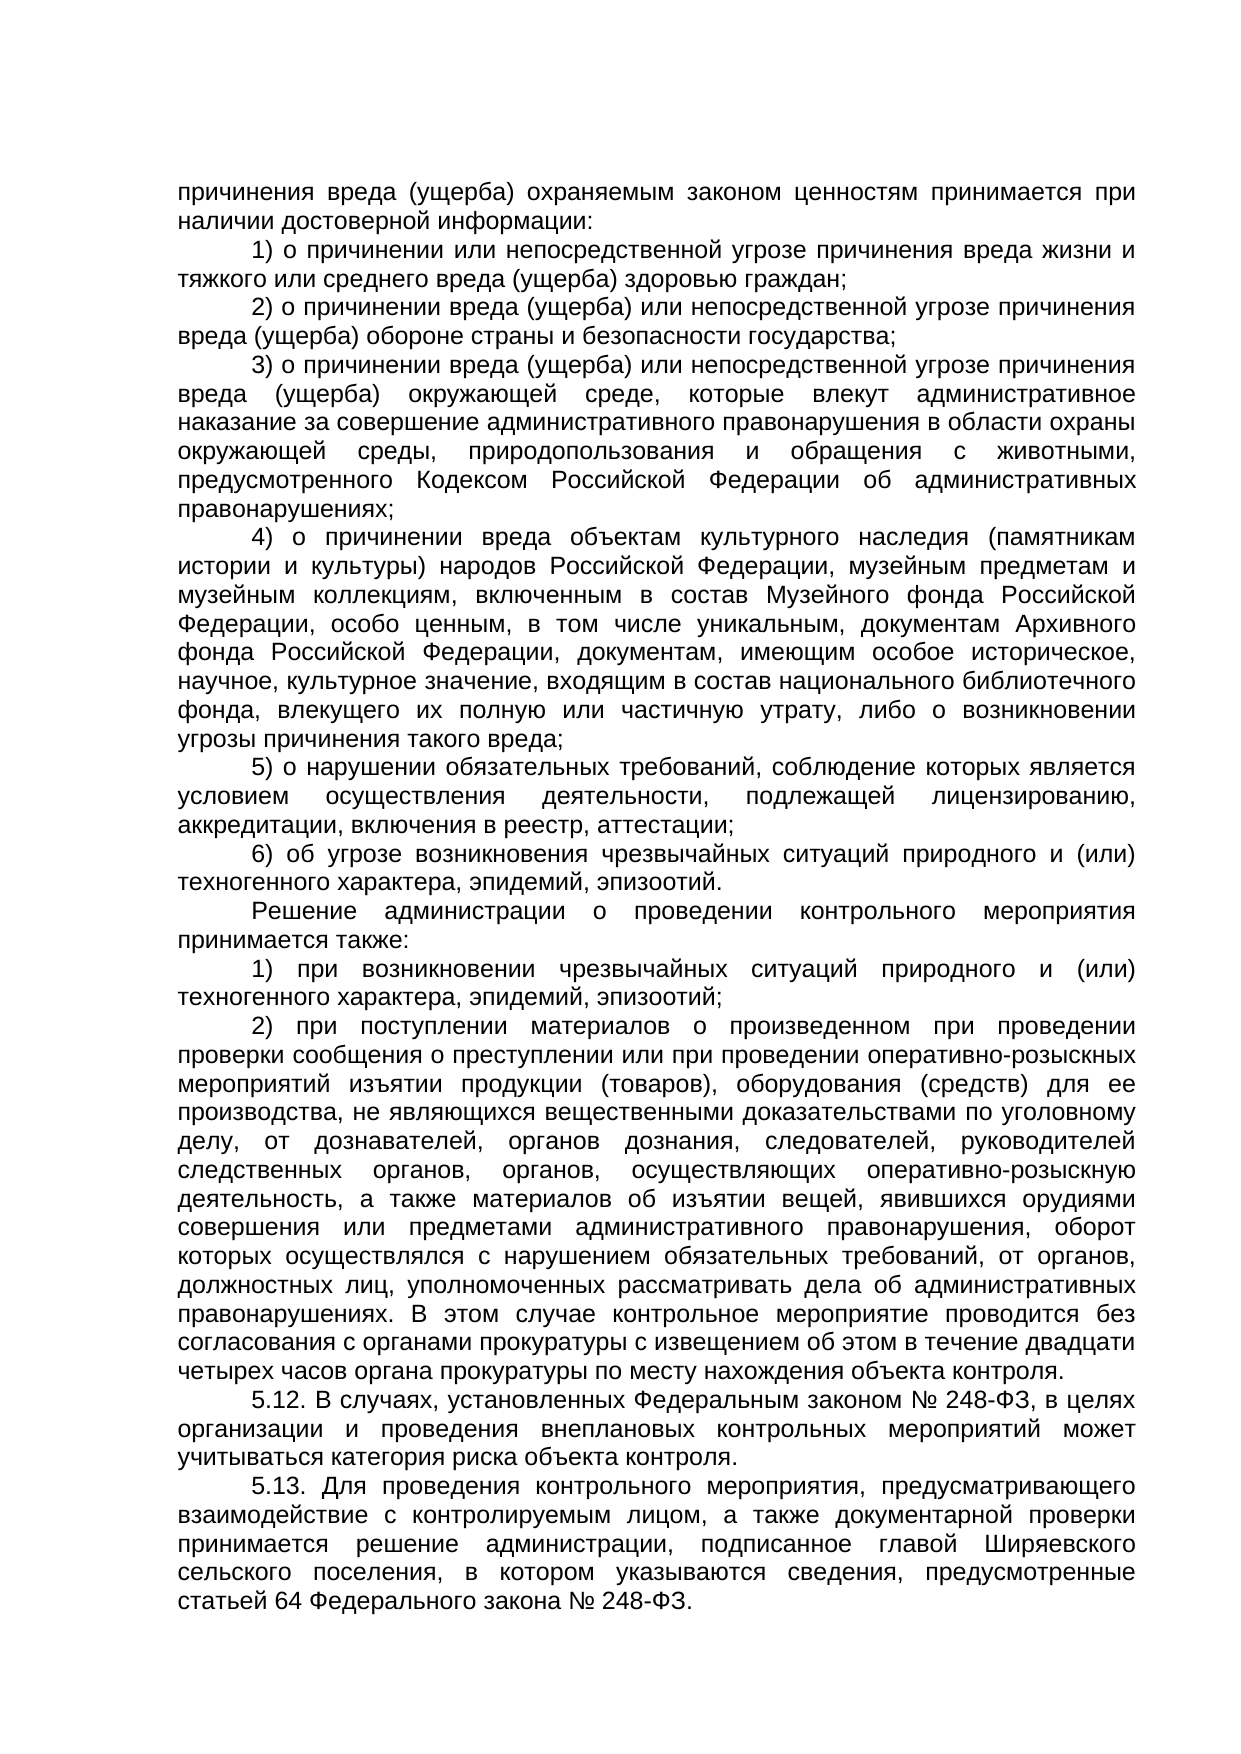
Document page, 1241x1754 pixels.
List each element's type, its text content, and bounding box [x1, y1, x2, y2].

text 2) при поступлении материалов о произведенном при проведении проверки сообщения о преступлении или при проведении оперативно-розыскных мероприятий изъятии продукции (товаров), оборудования (средств) для ее производства, не являющихся вещественными доказательствами по уголовному делу, от дознавателей, органов дознания, следователей, руководителей следственных органов, органов, осуществляющих оперативно-розыскную деятельность, а также материалов об изъятии вещей, явившихся орудиями совершения или предметами административного правонарушения, оборот которых осуществлялся с нарушением обязательных требований, от органов, должностных лиц, уполномоченных рассматривать дела об административных правонарушениях. В этом случае контрольное мероприятие проводится без согласования с органами прокуратуры с извещением об этом в течение двадцати четырех часов органа прокуратуры по месту нахождения объекта контроля. [177, 1011, 1137, 1385]
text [177, 177, 1137, 235]
text 1) о причинении или непосредственной угрозе причинения вреда жизни и тяжкого или среднего вреда (ущерба) здоровью граждан; [177, 235, 1137, 292]
text 4) о причинении вреда объектам культурного наследия (памятникам истории и культуры) народов Российской Федерации, музейным предметам и музейным коллекциям, включенным в состав Музейного фонда Российской Федерации, особо ценным, в том числе уникальным, документам Архивного фонда Российской Федерации, документам, имеющим особое историческое, научное, культурное значение, входящим в состав национального библиотечного фонда, влекущего их полную или частичную утрату, либо о возникновении угрозы причинения такого вреда; [177, 522, 1137, 752]
text 2) о причинении вреда (ущерба) или непосредственной угрозе причинения вреда (ущерба) обороне страны и безопасности государства; [177, 292, 1137, 350]
text 5) о нарушении обязательных требований, соблюдение которых является условием осуществления деятельности, подлежащей лицензированию, аккредитации, включения в реестр, аттестации; [177, 752, 1137, 838]
text Решение администрации о проведении контрольного мероприятия принимается также: [177, 896, 1137, 953]
text 3) о причинении вреда (ущерба) или непосредственной угрозе причинения вреда (ущерба) окружающей среде, которые влекут административное наказание за совершение административного правонарушения в области охраны окружающей среды, природопользования и обращения с животными, предусмотренного Кодексом Российской Федерации об административных правонарушениях; [177, 350, 1137, 522]
text 5.13. Для проведения контрольного мероприятия, предусматривающего взаимодействие с контролируемым лицом, а также документарной проверки принимается решение администрации, подписанное главой Ширяевского сельского поселения, в котором указываются сведения, предусмотренные статьей 64 Федерального закона № 248-ФЗ. [177, 1471, 1137, 1615]
text 1) при возникновении чрезвычайных ситуаций природного и (или) техногенного характера, эпидемий, эпизоотий; [177, 953, 1137, 1011]
text 6) об угрозе возникновения чрезвычайных ситуаций природного и (или) техногенного характера, эпидемий, эпизоотий. [177, 838, 1137, 896]
text 5.12. В случаях, установленных Федеральным законом № 248-ФЗ, в целях организации и проведения внеплановых контрольных мероприятий может учитываться категория риска объекта контроля. [177, 1385, 1137, 1471]
